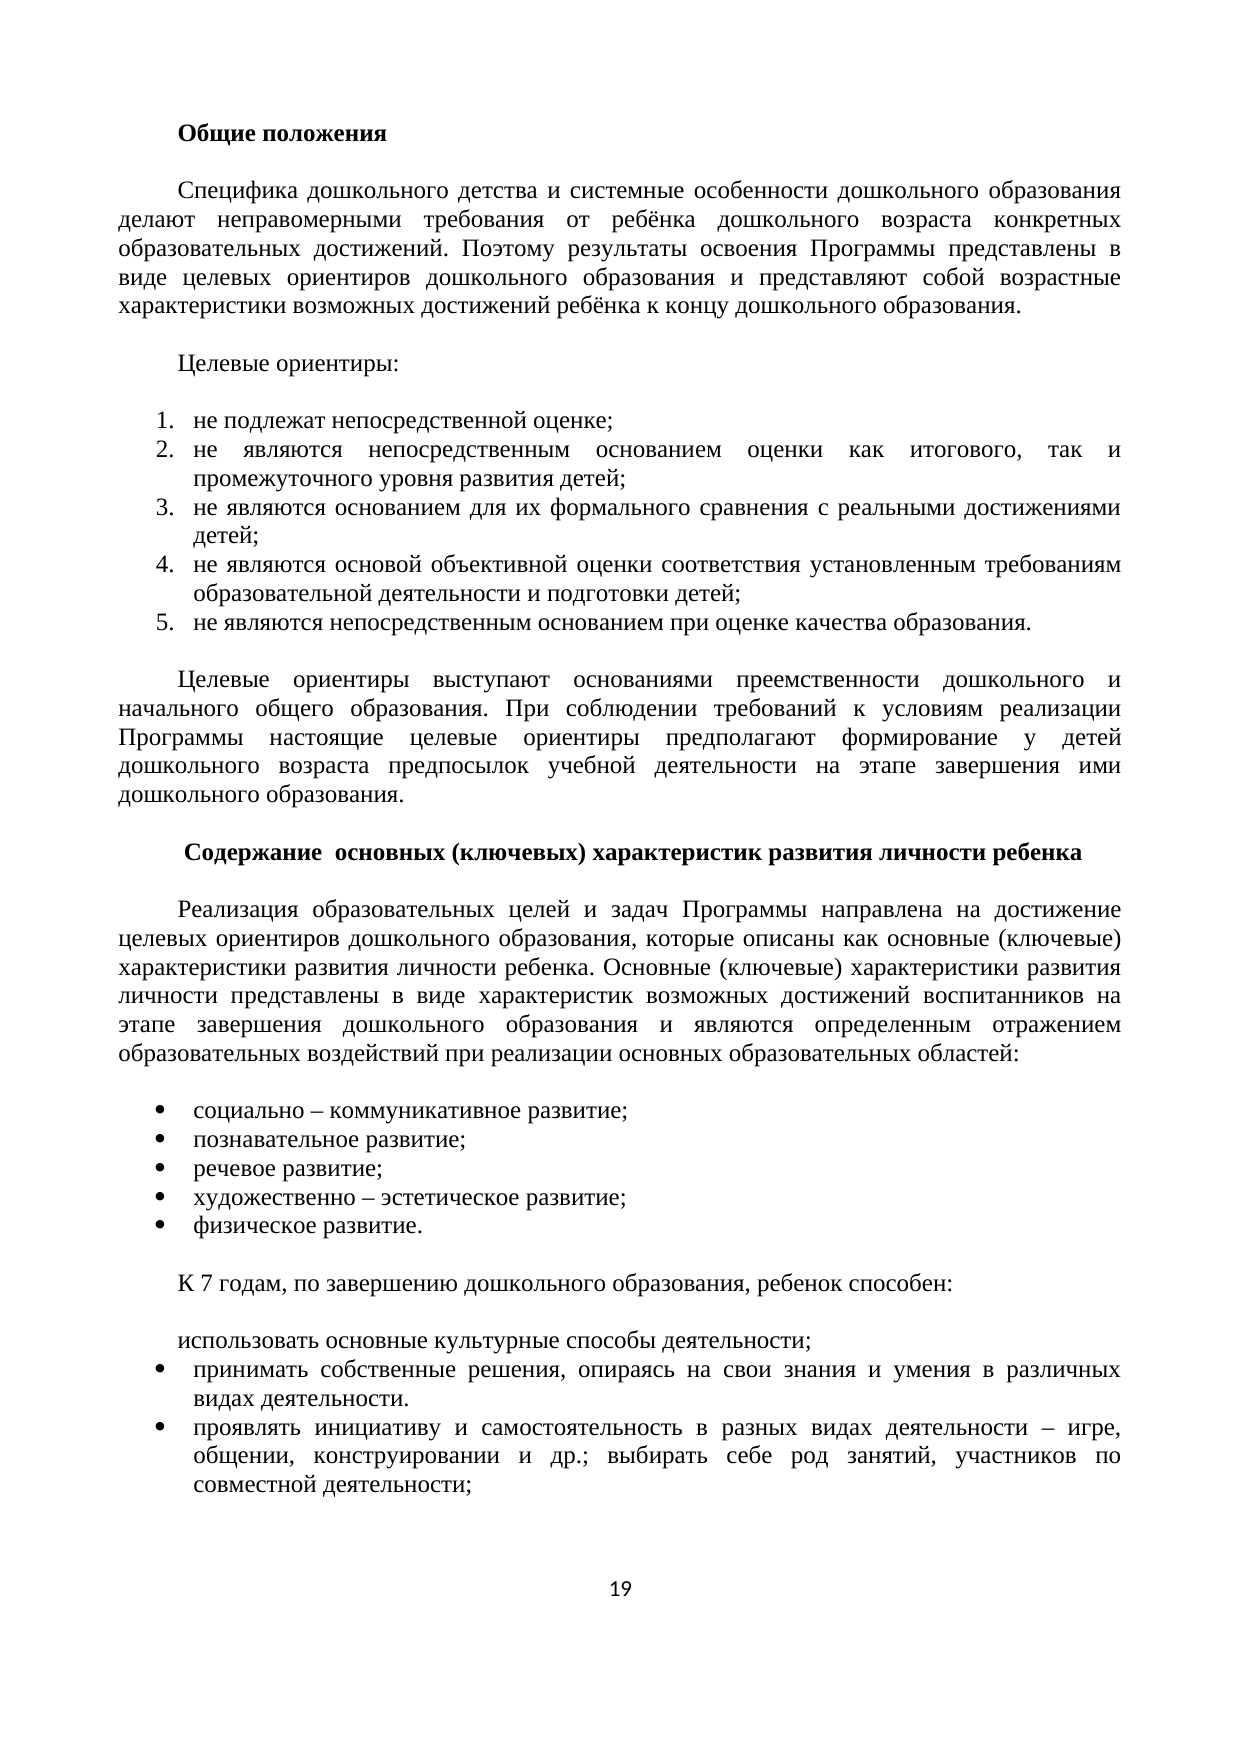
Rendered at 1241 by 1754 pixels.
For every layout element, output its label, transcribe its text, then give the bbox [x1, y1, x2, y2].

text использовать основные культурные способы деятельности; [118, 1326, 1122, 1354]
text Специфика дошкольного детства и системные особенности дошкольного образования делают неправомерными требования от ребёнка дошкольного возраста конкретных образовательных достижений. Поэтому результаты освоения Программы представлены в виде целевых ориентиров дошкольного образования и представляют собой возрастные характеристики возможных достижений ребёнка к концу дошкольного образования. [118, 176, 1122, 319]
list не являются непосредственным основанием при оценке качества образования. [156, 607, 1122, 636]
list художественно – эстетическое развитие; [156, 1182, 1122, 1211]
list социально – коммуникативное развитие; [156, 1096, 1122, 1124]
list не подлежат непосредственной оценке; [156, 406, 1122, 434]
text Целевые ориентиры выступают основаниями преемственности дошкольного и начального общего образования. При соблюдении требований к условиям реализации Программы настоящие целевые ориентиры предполагают формирование у детей дошкольного возраста предпосылок учебной деятельности на этапе завершения ими дошкольного образования. [118, 664, 1122, 808]
text Реализация образовательных целей и задач Программы направлена на достижение целевых ориентиров дошкольного образования, которые описаны как основные (ключевые) характеристики развития личности ребенка. Основные (ключевые) характеристики развития личности представлены в виде характеристик возможных достижений воспитанников на этапе завершения дошкольного образования и являются определенным отражением образовательных воздействий при реализации основных образовательных областей: [118, 894, 1122, 1067]
list принимать собственные решения, опираясь на свои знания и умения в различных видах деятельности. [156, 1354, 1122, 1412]
text Целевые ориентиры: [118, 348, 1122, 377]
list не являются основанием для их формального сравнения с реальными достижениями детей; [156, 492, 1122, 549]
list познавательное развитие; [156, 1124, 1122, 1153]
list не являются основой объективной оценки соответствия установленным требованиям образовательной деятельности и подготовки детей; [156, 549, 1122, 607]
list проявлять инициативу и самостоятельность в разных видах деятельности – игре, общении, конструировании и др.; выбирать себе род занятий, участников по совместной деятельности; [156, 1412, 1122, 1498]
list речевое развитие; [156, 1153, 1122, 1182]
list не являются непосредственным основанием оценки как итогового, так и промежуточного уровня развития детей; [156, 434, 1122, 492]
list физическое развитие. [156, 1211, 1122, 1239]
text К 7 годам, по завершению дошкольного образования, ребенок способен: [118, 1268, 1122, 1297]
text Общие положения [118, 118, 1122, 147]
text Содержание основных (ключевых) характеристик развития личности ребенка [118, 837, 1122, 866]
